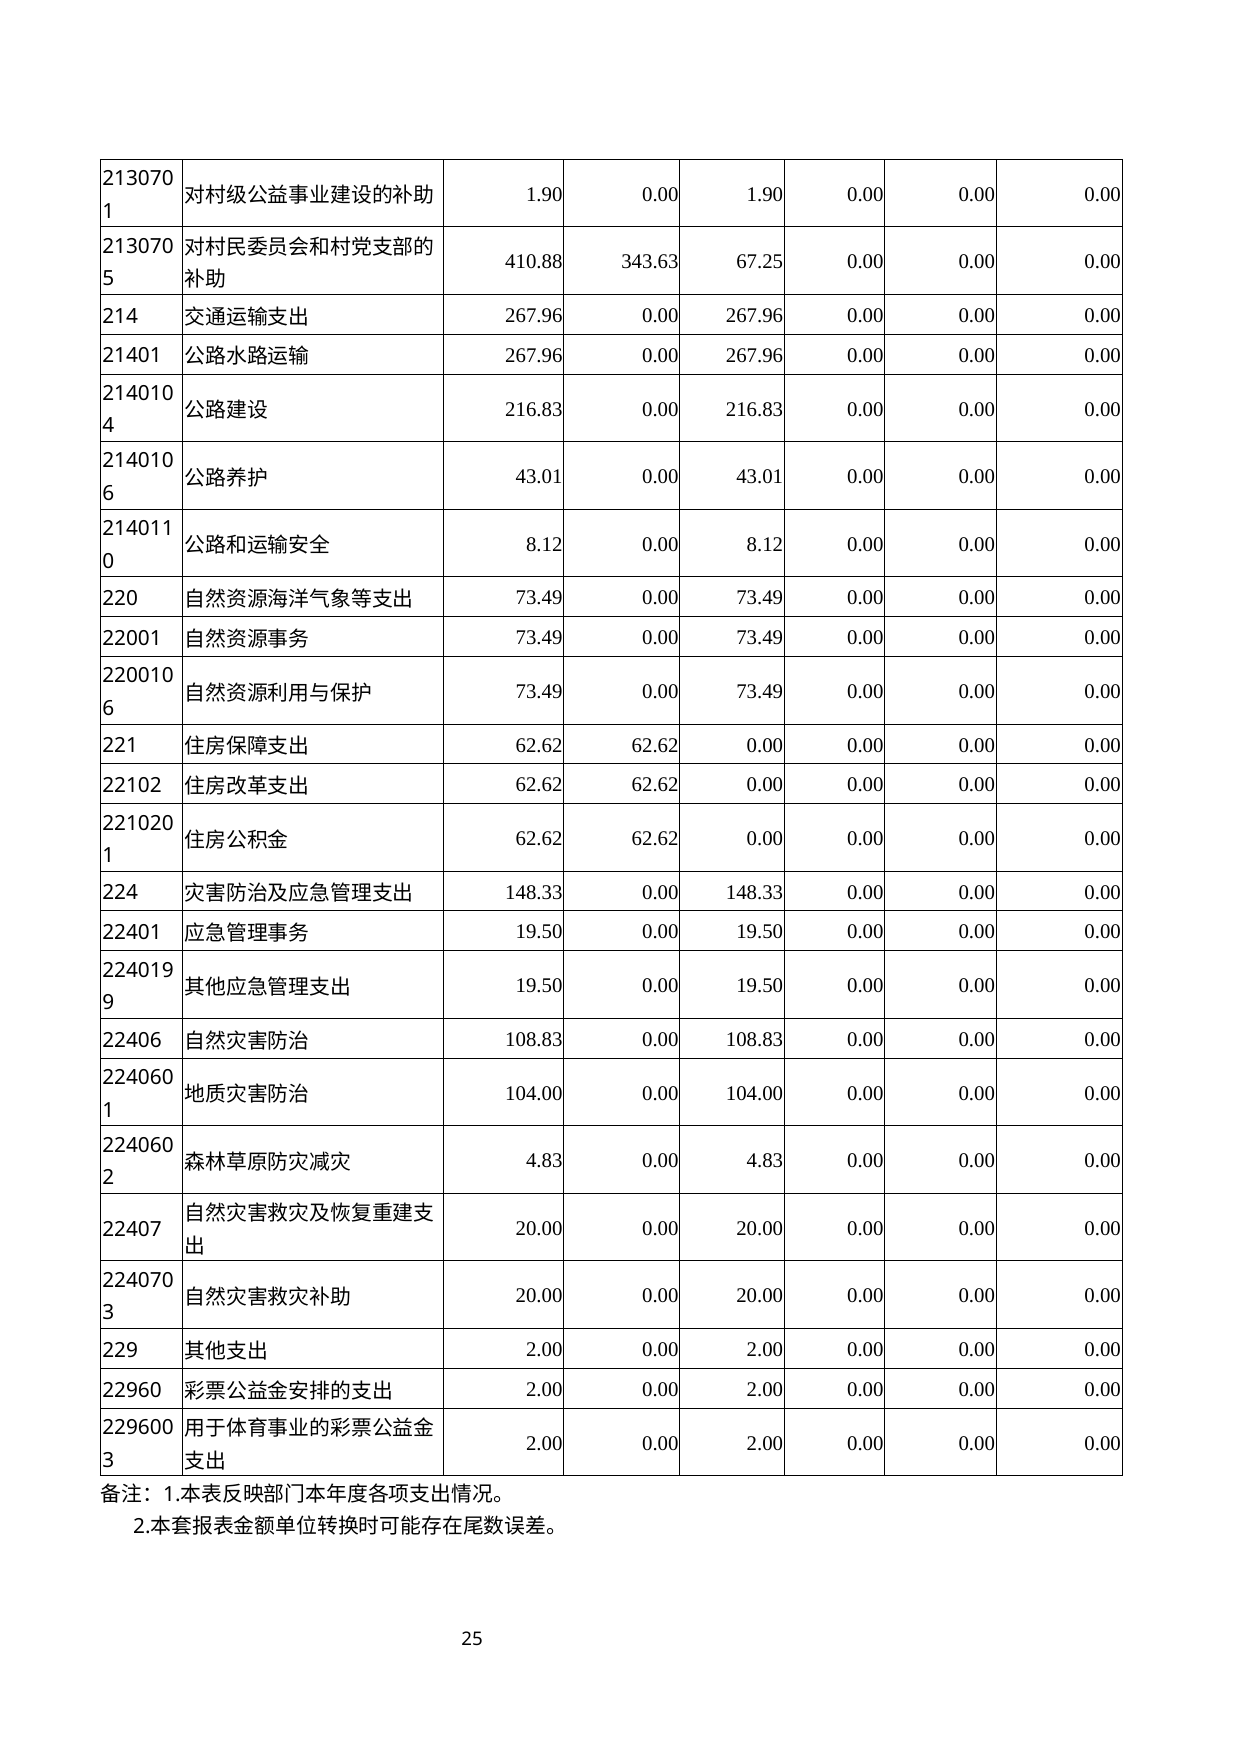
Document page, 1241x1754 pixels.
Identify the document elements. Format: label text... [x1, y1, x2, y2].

table_cell 公路建设 [183, 375, 443, 441]
table_cell 0.00 [997, 1261, 1122, 1328]
table_cell 0.00 [997, 442, 1122, 509]
table_cell 73.49 [444, 577, 563, 616]
table_cell 0.00 [785, 335, 884, 373]
table_cell 0.00 [564, 510, 679, 576]
table_cell 21401 [101, 335, 182, 373]
table_cell 0.00 [564, 911, 679, 950]
table_cell 交通运输支出 [183, 295, 443, 334]
table_cell 0.00 [564, 375, 679, 441]
table_cell 0.00 [885, 1194, 996, 1260]
table_cell 0.00 [785, 657, 884, 723]
table_cell 0.00 [885, 804, 996, 871]
table_cell 0.00 [564, 1369, 679, 1408]
table_cell 104.00 [680, 1059, 784, 1125]
table_cell 自然灾害救灾及恢复重建支出 [183, 1194, 443, 1260]
table_cell 73.49 [444, 657, 563, 723]
table_cell 0.00 [997, 1409, 1122, 1475]
table_cell 267.96 [680, 295, 784, 334]
table_cell 73.49 [680, 657, 784, 723]
table_cell 0.00 [997, 1329, 1122, 1368]
table_cell 43.01 [444, 442, 563, 509]
table_cell 2130701 [101, 160, 182, 226]
table_cell 0.00 [885, 577, 996, 616]
table_cell 62.62 [444, 764, 563, 803]
table_cell 0.00 [997, 510, 1122, 576]
table_cell 0.00 [885, 1369, 996, 1408]
table_cell 216.83 [680, 375, 784, 441]
table_cell 2.00 [444, 1369, 563, 1408]
table_cell 0.00 [785, 1261, 884, 1328]
table_cell 0.00 [564, 1329, 679, 1368]
table_cell 2140104 [101, 375, 182, 441]
table_cell 0.00 [997, 764, 1122, 803]
table_cell 2.00 [680, 1369, 784, 1408]
table_cell 0.00 [997, 1019, 1122, 1058]
table_cell 0.00 [564, 1409, 679, 1475]
table_cell 43.01 [680, 442, 784, 509]
table_cell 0.00 [997, 1194, 1122, 1260]
table_cell 0.00 [564, 335, 679, 373]
table_cell 0.00 [785, 951, 884, 1018]
table_cell 2.00 [444, 1329, 563, 1368]
table_cell 0.00 [885, 1261, 996, 1328]
table_cell 住房公积金 [183, 804, 443, 871]
table_cell 0.00 [885, 1126, 996, 1193]
table_cell 62.62 [444, 804, 563, 871]
table_cell 2.00 [680, 1409, 784, 1475]
table_cell 73.49 [444, 617, 563, 656]
table_cell 0.00 [997, 911, 1122, 950]
table_cell 62.62 [444, 725, 563, 763]
table_cell 0.00 [785, 442, 884, 509]
table_cell 0.00 [564, 1059, 679, 1125]
table_cell 应急管理事务 [183, 911, 443, 950]
table_cell 0.00 [785, 1409, 884, 1475]
table_cell 0.00 [997, 577, 1122, 616]
table_cell 0.00 [885, 1019, 996, 1058]
table_cell 自然资源事务 [183, 617, 443, 656]
table_cell 19.50 [444, 911, 563, 950]
table_cell 0.00 [885, 1409, 996, 1475]
table_cell 0.00 [785, 617, 884, 656]
table_cell 2296003 [101, 1409, 182, 1475]
table_cell 对村民委员会和村党支部的补助 [183, 227, 443, 294]
table_cell 2240601 [101, 1059, 182, 1125]
table_cell 0.00 [997, 617, 1122, 656]
table_cell 2130705 [101, 227, 182, 294]
table_cell 0.00 [785, 295, 884, 334]
table_cell 22407 [101, 1194, 182, 1260]
table_cell 0.00 [997, 951, 1122, 1018]
table_cell 220 [101, 577, 182, 616]
table_cell 灾害防治及应急管理支出 [183, 872, 443, 910]
table_cell 267.96 [444, 295, 563, 334]
table_cell 19.50 [680, 911, 784, 950]
table_cell 0.00 [885, 657, 996, 723]
table_cell 自然灾害防治 [183, 1019, 443, 1058]
table_cell 公路和运输安全 [183, 510, 443, 576]
table_cell 22401 [101, 911, 182, 950]
table_cell 0.00 [997, 872, 1122, 910]
table_cell 0.00 [564, 872, 679, 910]
table_cell 0.00 [564, 617, 679, 656]
table_cell 22406 [101, 1019, 182, 1058]
table_cell 0.00 [885, 442, 996, 509]
table_cell 0.00 [885, 510, 996, 576]
table_cell 0.00 [997, 160, 1122, 226]
table_cell 4.83 [680, 1126, 784, 1193]
table_cell 其他支出 [183, 1329, 443, 1368]
table_cell 0.00 [785, 160, 884, 226]
table_cell 0.00 [997, 295, 1122, 334]
table_cell 0.00 [885, 227, 996, 294]
table_cell 0.00 [564, 1261, 679, 1328]
table_cell 0.00 [785, 804, 884, 871]
table_cell 0.00 [785, 227, 884, 294]
table_cell 地质灾害防治 [183, 1059, 443, 1125]
table_cell 0.00 [885, 725, 996, 763]
table_cell 0.00 [564, 1126, 679, 1193]
table_cell 彩票公益金安排的支出 [183, 1369, 443, 1408]
table_cell 267.96 [680, 335, 784, 373]
table_cell 4.83 [444, 1126, 563, 1193]
table_cell 自然灾害救灾补助 [183, 1261, 443, 1328]
table_cell 2240199 [101, 951, 182, 1018]
table_cell 0.00 [885, 872, 996, 910]
table_cell 2140106 [101, 442, 182, 509]
table_cell 0.00 [785, 577, 884, 616]
table_cell 用于体育事业的彩票公益金支出 [183, 1409, 443, 1475]
table_cell 0.00 [785, 1126, 884, 1193]
table_cell 0.00 [785, 1019, 884, 1058]
table_cell 19.50 [680, 951, 784, 1018]
table_cell 2.00 [680, 1329, 784, 1368]
table_cell 22001 [101, 617, 182, 656]
table_cell 0.00 [885, 1329, 996, 1368]
table_cell 0.00 [885, 764, 996, 803]
table_cell 148.33 [444, 872, 563, 910]
table_cell 108.83 [680, 1019, 784, 1058]
table_cell 108.83 [444, 1019, 563, 1058]
table_cell 67.25 [680, 227, 784, 294]
table_cell 0.00 [564, 1194, 679, 1260]
table_cell 0.00 [885, 335, 996, 373]
table_cell 0.00 [564, 160, 679, 226]
table_cell 公路养护 [183, 442, 443, 509]
table_cell 0.00 [997, 227, 1122, 294]
table_cell 2240602 [101, 1126, 182, 1193]
table_cell 0.00 [997, 1059, 1122, 1125]
table_cell 0.00 [785, 725, 884, 763]
table_cell 0.00 [785, 1329, 884, 1368]
table_cell 住房改革支出 [183, 764, 443, 803]
table_cell 20.00 [444, 1194, 563, 1260]
table_cell 0.00 [885, 911, 996, 950]
table_cell 2240703 [101, 1261, 182, 1328]
table_cell 22960 [101, 1369, 182, 1408]
table_cell 0.00 [997, 725, 1122, 763]
table_cell 0.00 [680, 804, 784, 871]
table_cell 0.00 [885, 617, 996, 656]
table_cell 20.00 [444, 1261, 563, 1328]
table_cell 0.00 [785, 1369, 884, 1408]
table_cell 0.00 [885, 295, 996, 334]
table_cell 0.00 [564, 295, 679, 334]
table_cell 0.00 [680, 725, 784, 763]
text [100, 1476, 1122, 1541]
table_cell 410.88 [444, 227, 563, 294]
table_cell 229 [101, 1329, 182, 1368]
table_cell 20.00 [680, 1261, 784, 1328]
table_cell 0.00 [997, 335, 1122, 373]
table_cell 0.00 [564, 442, 679, 509]
table_cell 公路水路运输 [183, 335, 443, 373]
table_cell 0.00 [785, 510, 884, 576]
table_cell 0.00 [564, 577, 679, 616]
table_cell 0.00 [785, 911, 884, 950]
table_cell 自然资源海洋气象等支出 [183, 577, 443, 616]
table_cell 2200106 [101, 657, 182, 723]
table_cell 2.00 [444, 1409, 563, 1475]
table_cell 0.00 [785, 1059, 884, 1125]
table_cell 0.00 [885, 160, 996, 226]
table_cell 73.49 [680, 617, 784, 656]
table_cell 0.00 [997, 657, 1122, 723]
table_cell 0.00 [997, 804, 1122, 871]
table_cell 0.00 [564, 1019, 679, 1058]
table_cell 0.00 [885, 951, 996, 1018]
table_cell 267.96 [444, 335, 563, 373]
table_cell 对村级公益事业建设的补助 [183, 160, 443, 226]
table_cell 0.00 [885, 375, 996, 441]
table_cell 221 [101, 725, 182, 763]
table_cell 0.00 [997, 1126, 1122, 1193]
table_cell 0.00 [997, 375, 1122, 441]
table_cell 其他应急管理支出 [183, 951, 443, 1018]
table_cell 214 [101, 295, 182, 334]
table_cell 20.00 [680, 1194, 784, 1260]
table_cell 森林草原防灾减灾 [183, 1126, 443, 1193]
table_cell 0.00 [785, 764, 884, 803]
table_cell 1.90 [444, 160, 563, 226]
table_cell 1.90 [680, 160, 784, 226]
table_cell 104.00 [444, 1059, 563, 1125]
table_cell 住房保障支出 [183, 725, 443, 763]
table_cell 8.12 [444, 510, 563, 576]
table_cell 0.00 [564, 951, 679, 1018]
table_cell 216.83 [444, 375, 563, 441]
table_cell 0.00 [785, 1194, 884, 1260]
table_cell 73.49 [680, 577, 784, 616]
table_cell 148.33 [680, 872, 784, 910]
table_cell 224 [101, 872, 182, 910]
table_cell 8.12 [680, 510, 784, 576]
table_cell 自然资源利用与保护 [183, 657, 443, 723]
table_cell 343.63 [564, 227, 679, 294]
table_cell 62.62 [564, 804, 679, 871]
table_cell 0.00 [680, 764, 784, 803]
table_cell 0.00 [885, 1059, 996, 1125]
table_cell 19.50 [444, 951, 563, 1018]
table_cell 62.62 [564, 725, 679, 763]
table_cell 0.00 [785, 375, 884, 441]
table_cell 0.00 [564, 657, 679, 723]
table_cell 0.00 [997, 1369, 1122, 1408]
table_cell 62.62 [564, 764, 679, 803]
table_cell 2140110 [101, 510, 182, 576]
table_cell 0.00 [785, 872, 884, 910]
table_cell 22102 [101, 764, 182, 803]
table_cell 2210201 [101, 804, 182, 871]
